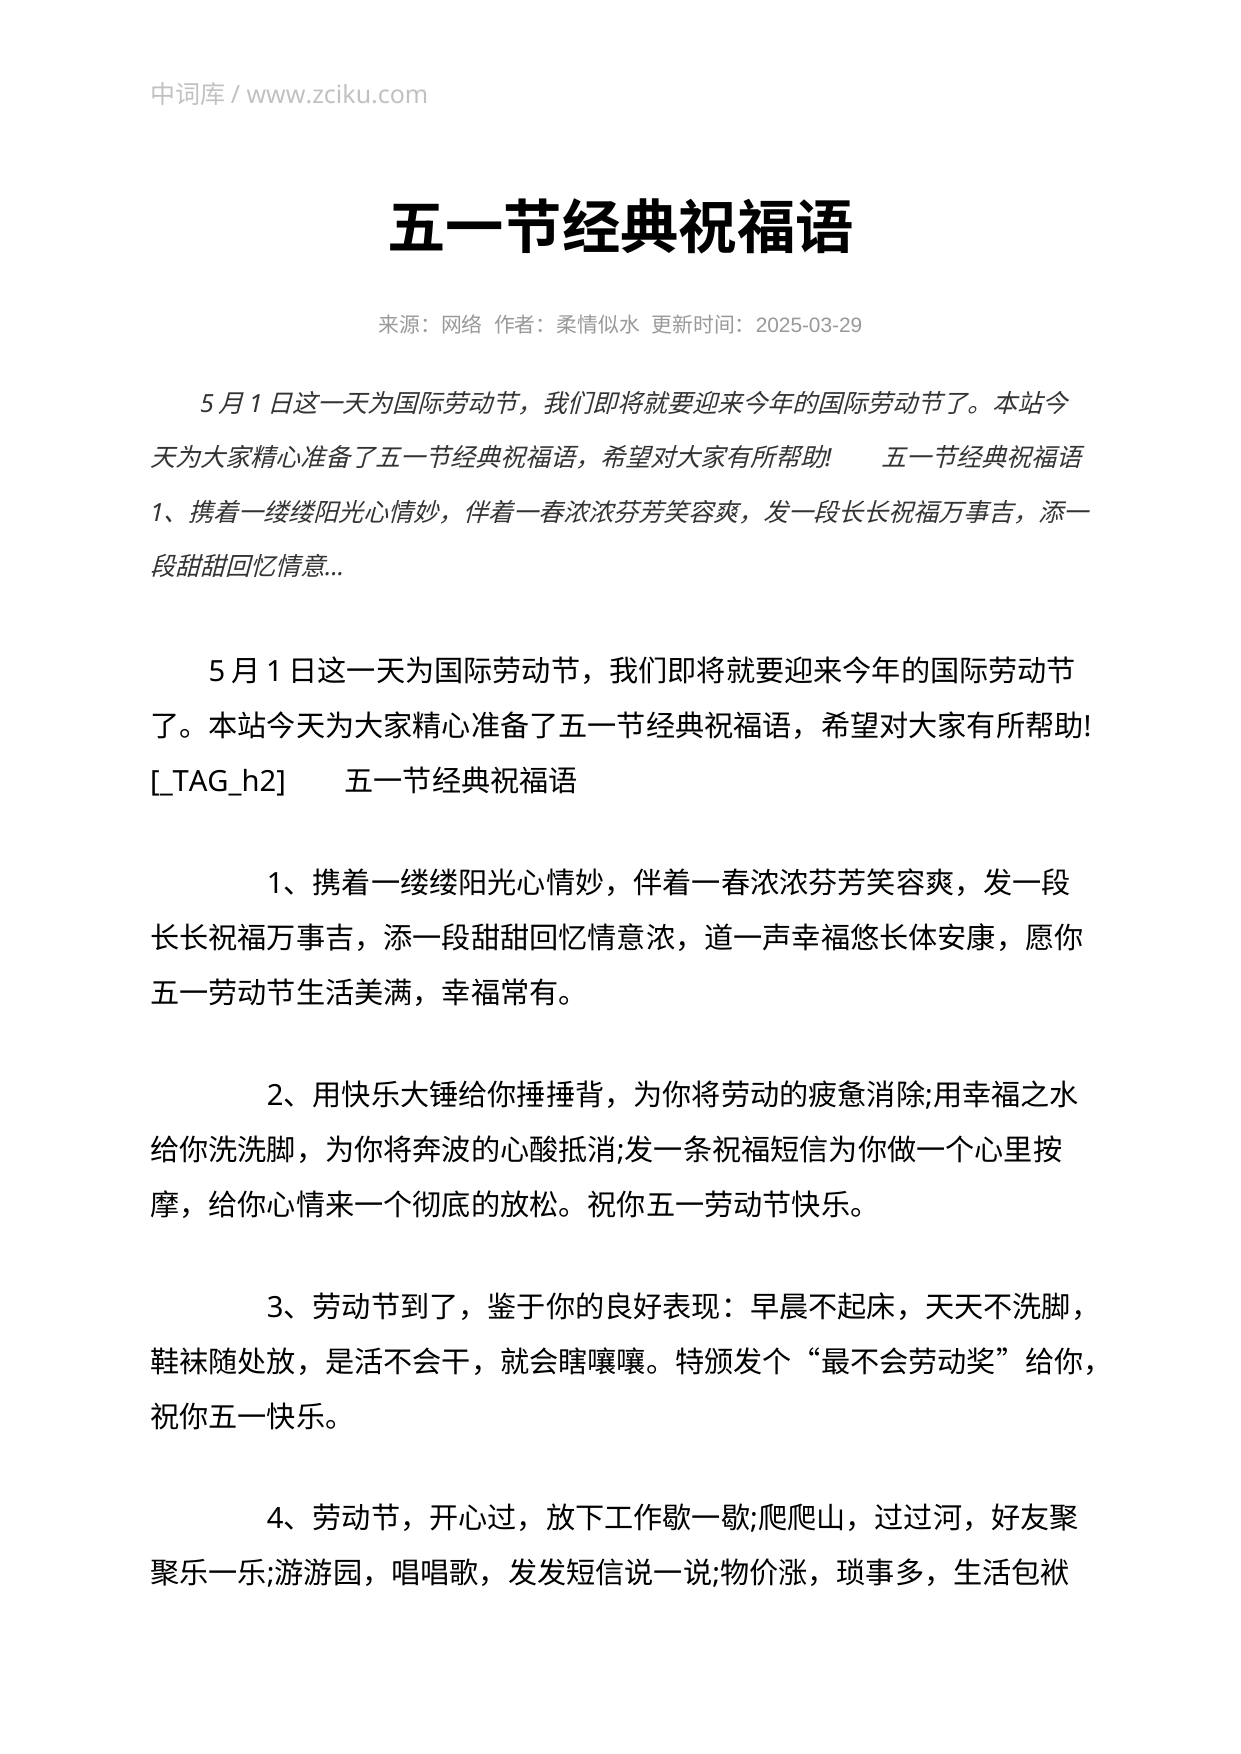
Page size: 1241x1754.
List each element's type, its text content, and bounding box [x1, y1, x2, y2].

text 2、用快乐大锤给你捶捶背，为你将劳动的疲惫消除;用幸福之水给你洗洗脚，为你将奔波的心酸抵消;发一条祝福短信为你做一个心里按摩，给你心情来一个彻底的放松。祝你五一劳动节快乐。 [150, 1071, 1090, 1224]
text 3、劳动节到了，鉴于你的良好表现：早晨不起床，天天不洗脚，鞋袜随处放，是活不会干，就会瞎嚷嚷。特颁发个“最不会劳动奖”给你，祝你五一快乐。 [150, 1283, 1090, 1435]
text 5月1日这一天为国际劳动节，我们即将就要迎来今年的国际劳动节了。本站今天为大家精心准备了五一节经典祝福语，希望对大家有所帮助![_TAG_h2] 五一节经典祝福语 [150, 648, 1090, 800]
subtitle 五一节经典祝福语 [150, 181, 1090, 266]
text 5月1日这一天为国际劳动节，我们即将就要迎来今年的国际劳动节了。本站今天为大家精心准备了五一节经典祝福语，希望对大家有所帮助! 五一节经典祝福语 1、携着一缕缕阳光心情妙，伴着一春浓浓芬芳笑容爽，发一段长长祝福万事吉，添一段甜甜回忆情意... [150, 383, 1090, 583]
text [150, 1495, 1090, 1592]
text 1、携着一缕缕阳光心情妙，伴着一春浓浓芬芳笑容爽，发一段长长祝福万事吉，添一段甜甜回忆情意浓，道一声幸福悠长体安康，愿你五一劳动节生活美满，幸福常有。 [150, 860, 1090, 1012]
text 来源：网络 作者：柔情似水 更新时间：2025-03-29 [150, 313, 1090, 337]
